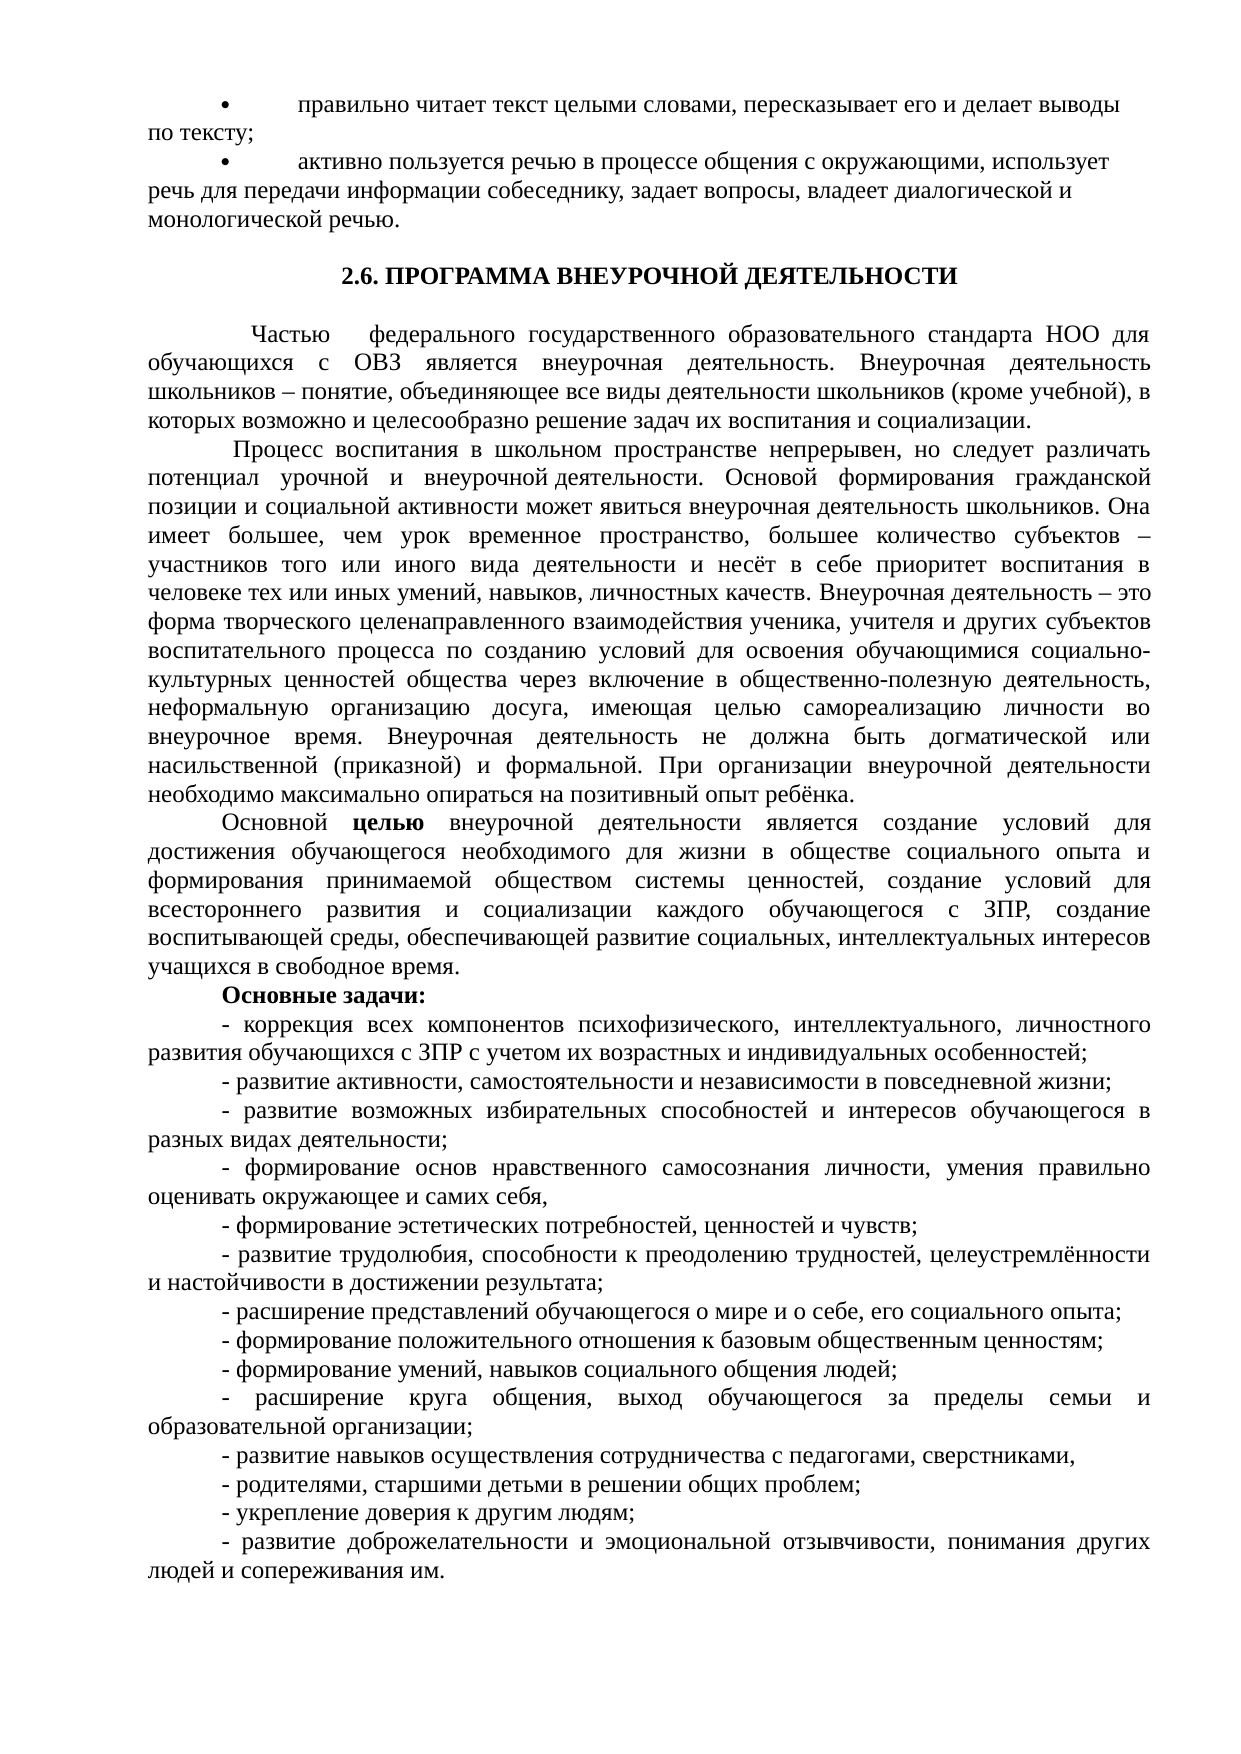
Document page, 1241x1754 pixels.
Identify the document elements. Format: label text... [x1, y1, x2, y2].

text Основные задачи: [148, 980, 1152, 1009]
text - расширение круга общения, выход обучающегося за пределы семьи и образовательной организации; [148, 1382, 1152, 1440]
text Частью федерального государственного образовательного стандарта НОО для обучающихся с ОВЗ является внеурочная деятельность. Внеурочная деятельность школьников – понятие, объединяющее все виды деятельности школьников (кроме учебной), в которых возможно и целесообразно решение задач их воспитания и социализации. [148, 319, 1152, 434]
text - родителями, старшими детьми в решении общих проблем; [148, 1469, 1152, 1497]
list активно пользуется речью в процессе общения с окружающими, использует речь для передачи информации собеседнику, задает вопросы, владеет диалогической и монологической речью. [148, 146, 1152, 232]
text - развитие активности, самостоятельности и независимости в повседневной жизни; [148, 1066, 1152, 1095]
text - расширение представлений обучающегося о мире и о себе, его социального опыта; [148, 1296, 1152, 1325]
list правильно читает текст целыми словами, пересказывает его и делает выводы по тексту; [148, 89, 1152, 146]
text - формирование эстетических потребностей, ценностей и чувств; [148, 1210, 1152, 1239]
text - укрепление доверия к другим людям; [148, 1497, 1152, 1526]
text 2.6. ПРОГРАММА ВНЕУРОЧНОЙ ДЕЯТЕЛЬНОСТИ [148, 261, 1152, 290]
text - развитие трудолюбия, способности к преодолению трудностей, целеустремлённости и настойчивости в достижении результата; [148, 1239, 1152, 1296]
text - формирование основ нравственного самосознания личности, умения правильно оценивать окружающее и самих себя, [148, 1152, 1152, 1210]
text - развитие доброжелательности и эмоциональной отзывчивости, понимания других людей и сопереживания им. [148, 1526, 1152, 1584]
text - формирование умений, навыков социального общения людей; [148, 1354, 1152, 1382]
text - формирование положительного отношения к базовым общественным ценностям; [148, 1325, 1152, 1354]
text Основной целью внеурочной деятельности является создание условий для достижения обучающегося необходимого для жизни в обществе социального опыта и формирования принимаемой обществом системы ценностей, создание условий для всестороннего развития и социализации каждого обучающегося с ЗПР, создание воспитывающей среды, обеспечивающей развитие социальных, интеллектуальных интересов учащихся в свободное время. [148, 807, 1152, 980]
text - развитие навыков осуществления сотрудничества с педагогами, сверстниками, [148, 1440, 1152, 1469]
text - развитие возможных избирательных способностей и интересов обучающегося в разных видах деятельности; [148, 1095, 1152, 1152]
text Процесс воспитания в школьном пространстве непрерывен, но следует различать потенциал урочной и внеурочной деятельности. Основой формирования гражданской позиции и социальной активности может явиться внеурочная деятельность школьников. Она имеет большее, чем урок временное пространство, большее количество субъектов – участников того или иного вида деятельности и несёт в себе приоритет воспитания в человеке тех или иных умений, навыков, личностных качеств. Внеурочная деятельность – это форма творческого целенаправленного взаимодействия ученика, учителя и других субъектов воспитательного процесса по созданию условий для освоения обучающимися социально-культурных ценностей общества через включение в общественно-полезную деятельность, неформальную организацию досуга, имеющая целью самореализацию личности во внеурочное время. Внеурочная деятельность не должна быть догматической или насильственной (приказной) и формальной. При организации внеурочной деятельности необходимо максимально опираться на позитивный опыт ребёнка. [148, 434, 1152, 807]
text - коррекция всех компонентов психофизического, интеллектуального, личностного развития обучающихся с ЗПР с учетом их возрастных и индивидуальных особенностей; [148, 1009, 1152, 1066]
